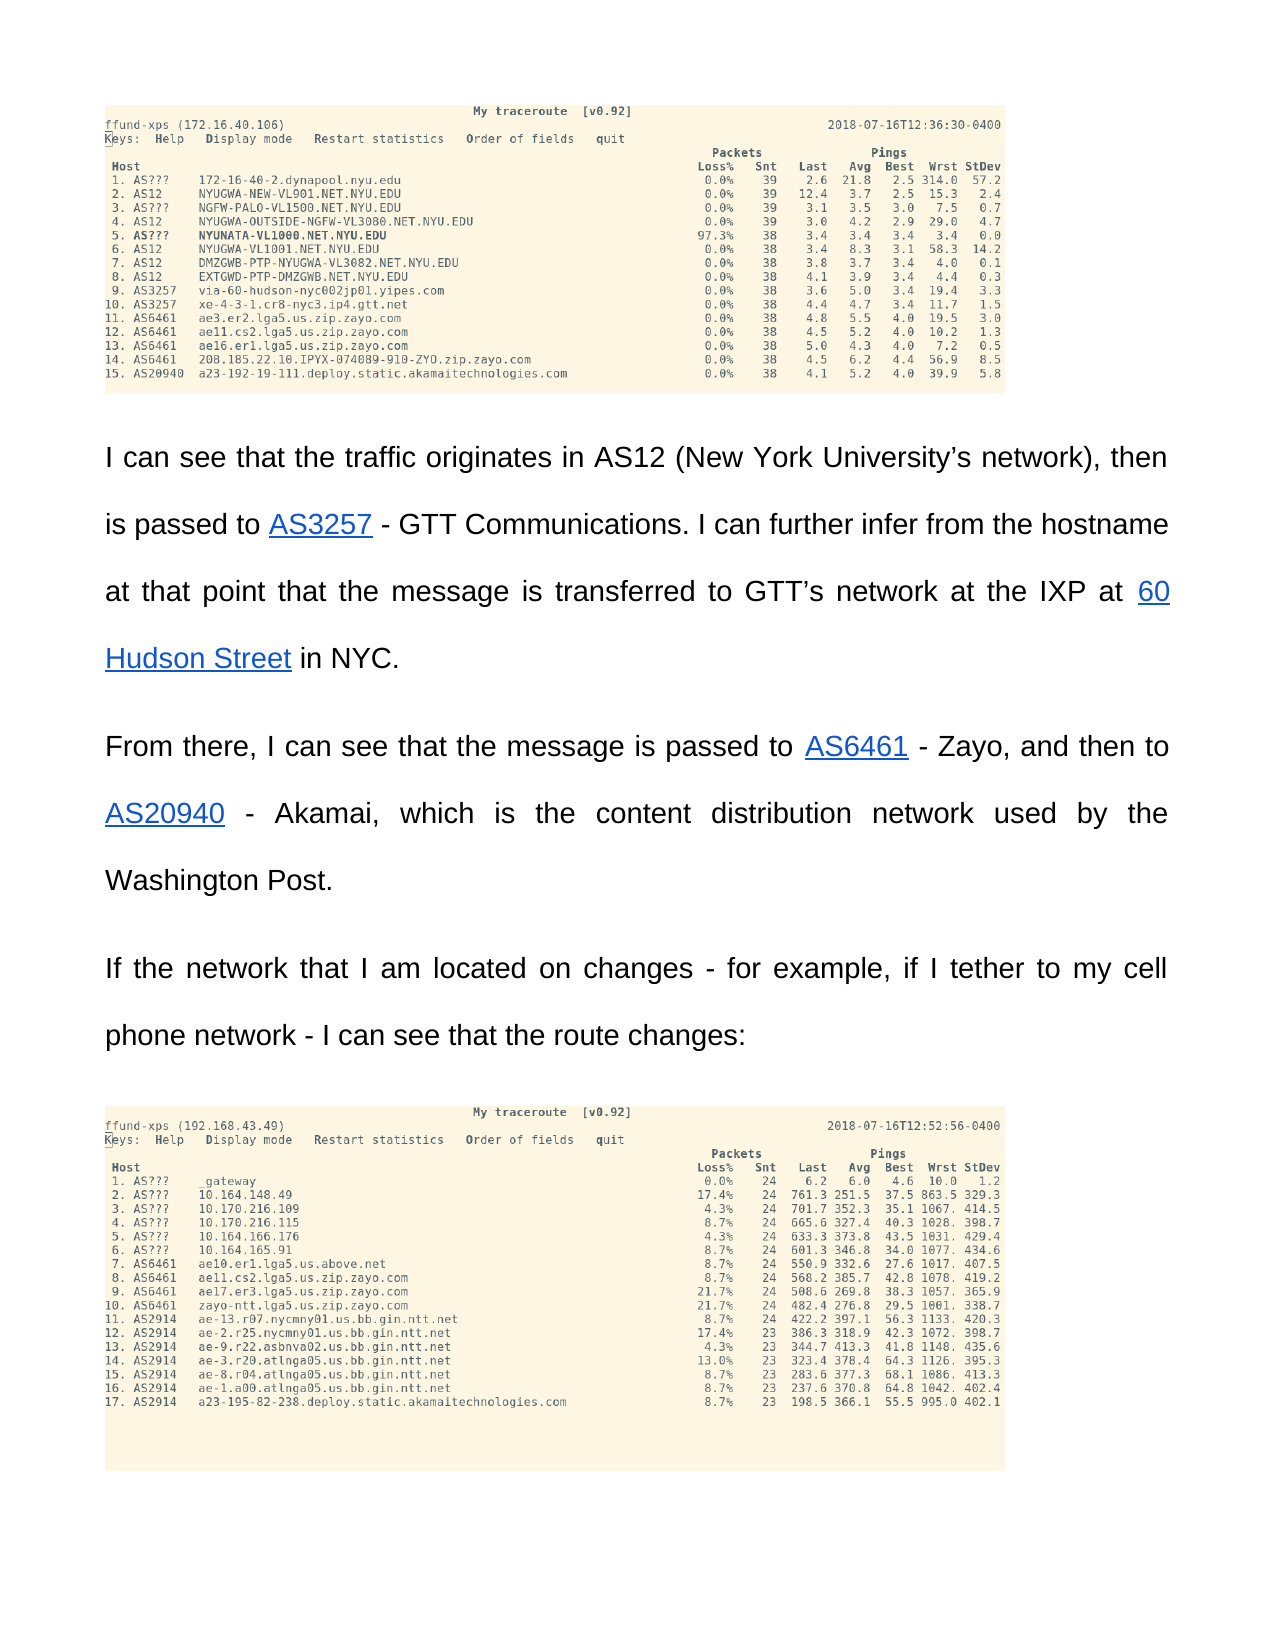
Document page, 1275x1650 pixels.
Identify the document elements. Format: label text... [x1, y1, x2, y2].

text If the network that I am located on changes - for example, if I tether to my cell phone network - I can see that the route changes: [105, 951, 1170, 1052]
text From there, I can see that the message is passed to AS6461 - Zayo, and then to AS20940 - Akamai, which is the content distribution network used by the Washington Post. [105, 729, 1170, 897]
text I can see that the traffic originates in AS12 (New York University’s network), then is passed to AS3257 - GTT Communications. I can further infer from the hostname at that point that the message is transferred to GTT’s network at the IXP at 60 Hudson Street in NYC. [105, 440, 1170, 674]
picture [105, 1106, 1005, 1471]
picture [105, 105, 1005, 393]
